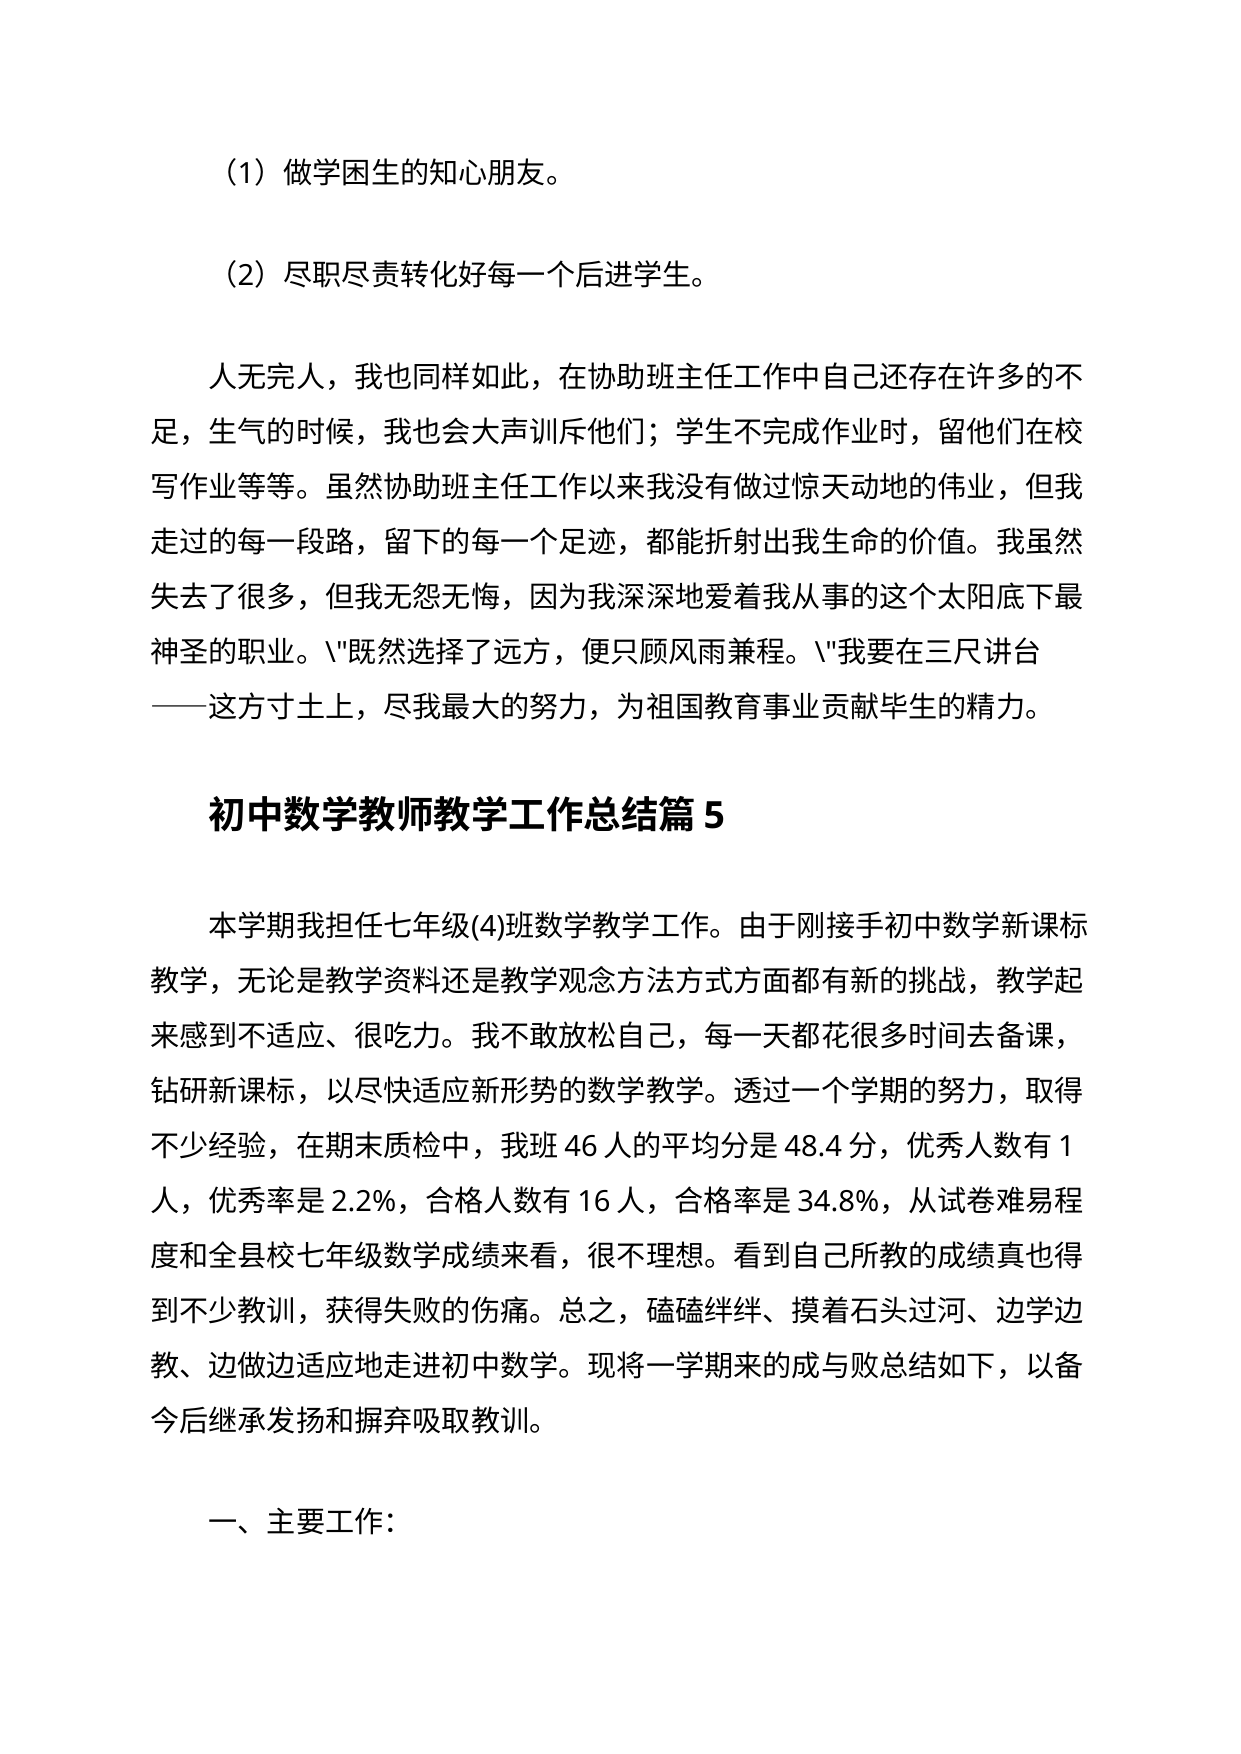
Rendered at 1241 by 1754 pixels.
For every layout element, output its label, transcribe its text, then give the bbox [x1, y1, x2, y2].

text 一、主要工作： [150, 1499, 1090, 1541]
text 初中数学教师教学工作总结篇5 [150, 785, 1090, 840]
text （1）做学困生的知心朋友。 [150, 150, 1090, 192]
text 本学期我担任七年级(4)班数学教学工作。由于刚接手初中数学新课标教学，无论是教学资料还是教学观念方法方式方面都有新的挑战，教学起来感到不适应、很吃力。我不敢放松自己，每一天都花很多时间去备课，钻研新课标，以尽快适应新形势的数学教学。透过一个学期的努力，取得不少经验，在期末质检中，我班46人的平均分是48.4分，优秀人数有1人，优秀率是2.2%，合格人数有16人，合格率是34.8%，从试卷难易程度和全县校七年级数学成绩来看，很不理想。看到自己所教的成绩真也得到不少教训，获得失败的伤痛。总之，磕磕绊绊、摸着石头过河、边学边教、边做边适应地走进初中数学。现将一学期来的成与败总结如下，以备今后继承发扬和摒弃吸取教训。 [150, 903, 1090, 1439]
text 人无完人，我也同样如此，在协助班主任工作中自己还存在许多的不足，生气的时候，我也会大声训斥他们；学生不完成作业时，留他们在校写作业等等。虽然协助班主任工作以来我没有做过惊天动地的伟业，但我走过的每一段路，留下的每一个足迹，都能折射出我生命的价值。我虽然失去了很多，但我无怨无悔，因为我深深地爱着我从事的这个太阳底下最神圣的职业。\"既然选择了远方，便只顾风雨兼程。\"我要在三尺讲台——这方寸土上，尽我最大的努力，为祖国教育事业贡献毕生的精力。 [150, 354, 1090, 726]
text （2）尽职尽责转化好每一个后进学生。 [150, 252, 1090, 294]
